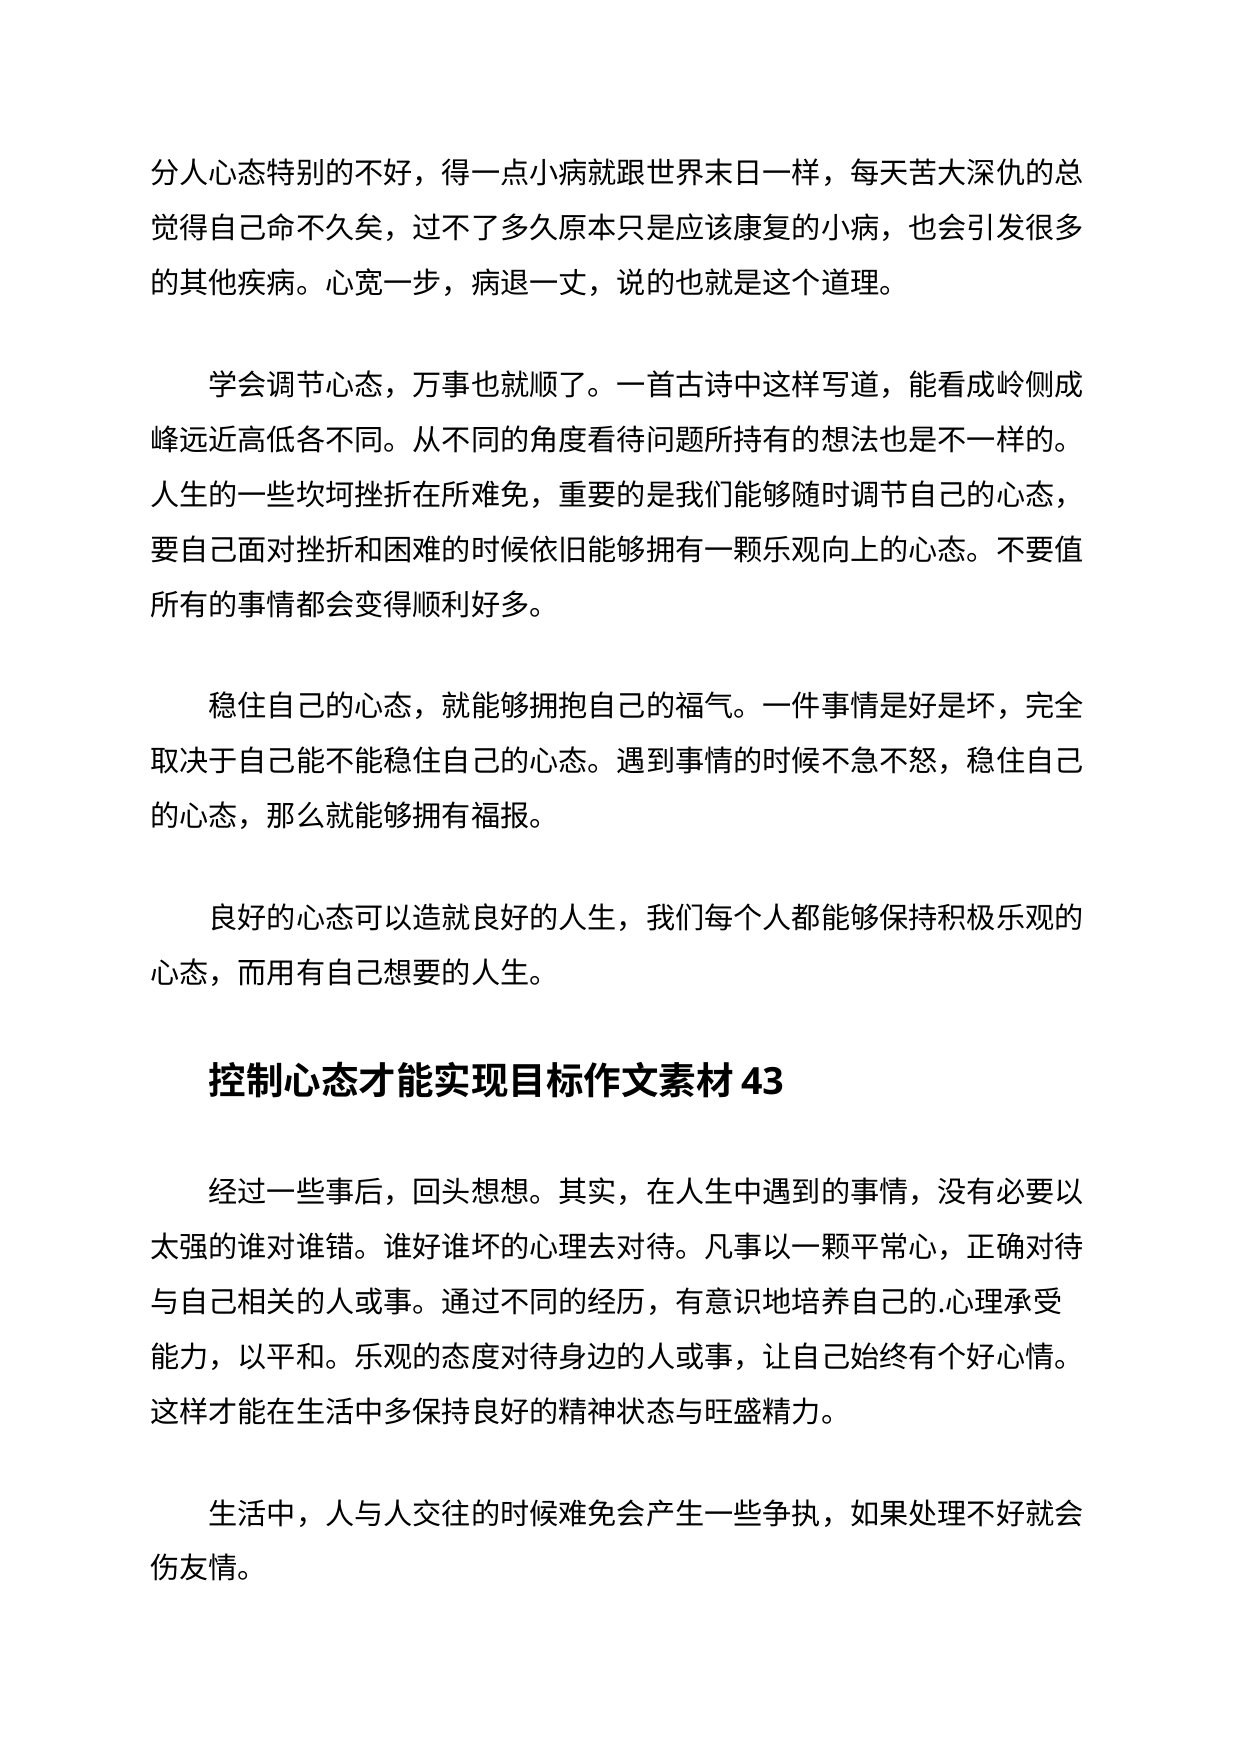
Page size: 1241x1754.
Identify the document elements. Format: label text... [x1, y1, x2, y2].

text 稳住自己的心态，就能够拥抱自己的福气。一件事情是好是坏，完全取决于自己能不能稳住自己的心态。遇到事情的时候不急不怒，稳住自己的心态，那么就能够拥有福报。 [150, 683, 1090, 835]
text 经过一些事后，回头想想。其实，在人生中遇到的事情，没有必要以太强的谁对谁错。谁好谁坏的心理去对待。凡事以一颗平常心，正确对待与自己相关的人或事。通过不同的经历，有意识地培养自己的.心理承受能力，以平和。乐观的态度对待身边的人或事，让自己始终有个好心情。这样才能在生活中多保持良好的精神状态与旺盛精力。 [150, 1169, 1090, 1431]
text 良好的心态可以造就良好的人生，我们每个人都能够保持积极乐观的心态，而用有自己想要的人生。 [150, 894, 1090, 992]
text 控制心态才能实现目标作文素材43 [150, 1051, 1090, 1106]
text 学会调节心态，万事也就顺了。一首古诗中这样写道，能看成岭侧成峰远近高低各不同。从不同的角度看待问题所持有的想法也是不一样的。人生的一些坎坷挫折在所难免，重要的是我们能够随时调节自己的心态，要自己面对挫折和困难的时候依旧能够拥有一颗乐观向上的心态。不要值所有的事情都会变得顺利好多。 [150, 362, 1090, 623]
text 生活中，人与人交往的时候难免会产生一些争执，如果处理不好就会伤友情。 [150, 1490, 1090, 1587]
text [150, 150, 1090, 302]
